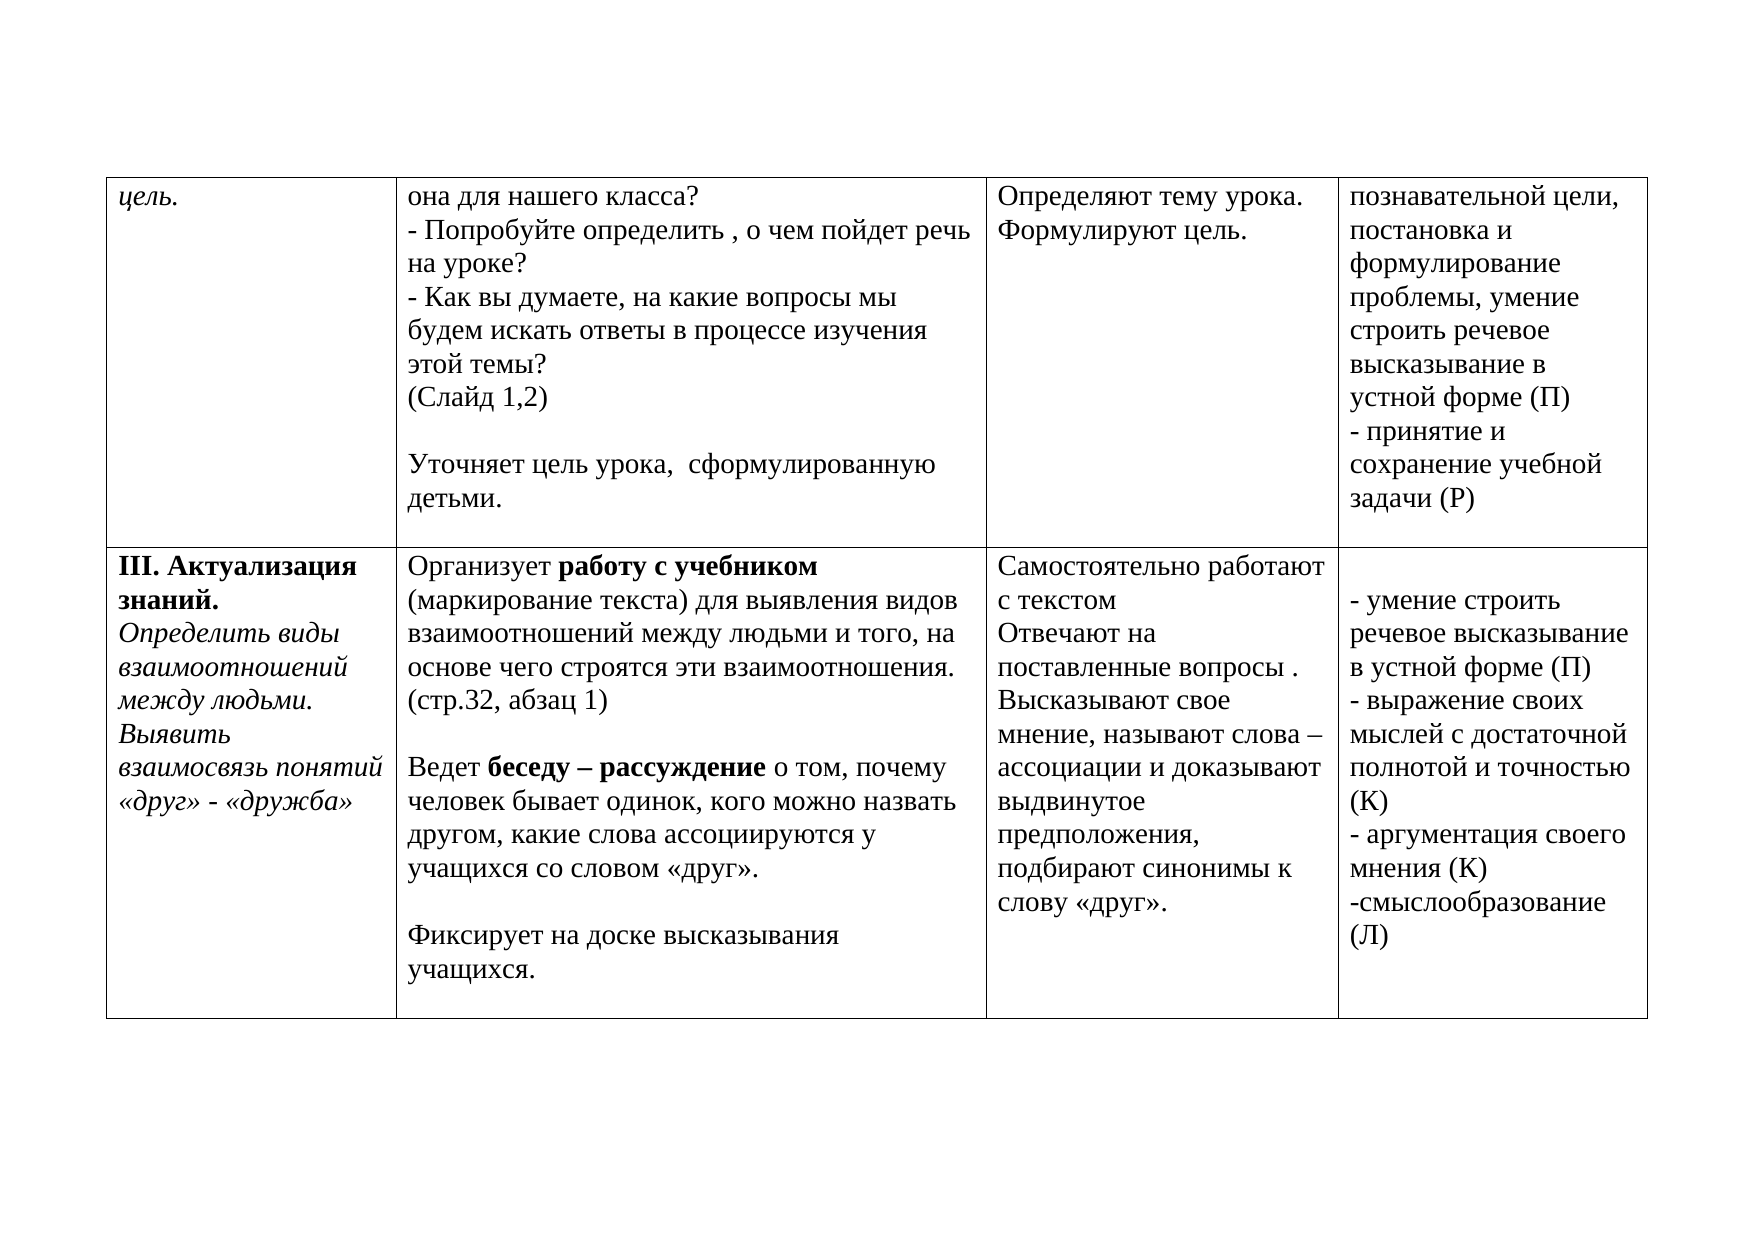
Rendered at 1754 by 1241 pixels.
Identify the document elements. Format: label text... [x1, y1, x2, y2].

table_cell Самостоятельно работают с текстом Отвечают на поставленные вопросы . Высказывают свое мнение, называют слова – ассоциации и доказывают выдвинутое предположения, подбирают синонимы к слову «друг». [987, 548, 1338, 1018]
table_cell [1339, 178, 1647, 547]
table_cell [397, 178, 986, 547]
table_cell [987, 178, 1338, 547]
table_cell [107, 178, 396, 547]
table_cell - умение строить речевое высказывание в устной форме (П) - выражение своих мыслей с достаточной полнотой и точностью (К) - аргументация своего мнения (К) -смыслообразование (Л) [1339, 548, 1647, 1018]
table_cell Организует работу с учебником (маркирование текста) для выявления видов взаимоотношений между людьми и того, на основе чего строятся эти взаимоотношения. (стр.32, абзац 1) Ведет беседу – рассуждение о том, почему человек бывает одинок, кого можно назвать другом, какие слова ассоциируются у учащихся со словом «друг». Фиксирует на доске высказывания учащихся. [397, 548, 986, 1018]
table_cell III. Актуализация знаний. Определить виды взаимоотношений между людьми. Выявить взаимосвязь понятий «друг» - «дружба» [107, 548, 396, 1018]
